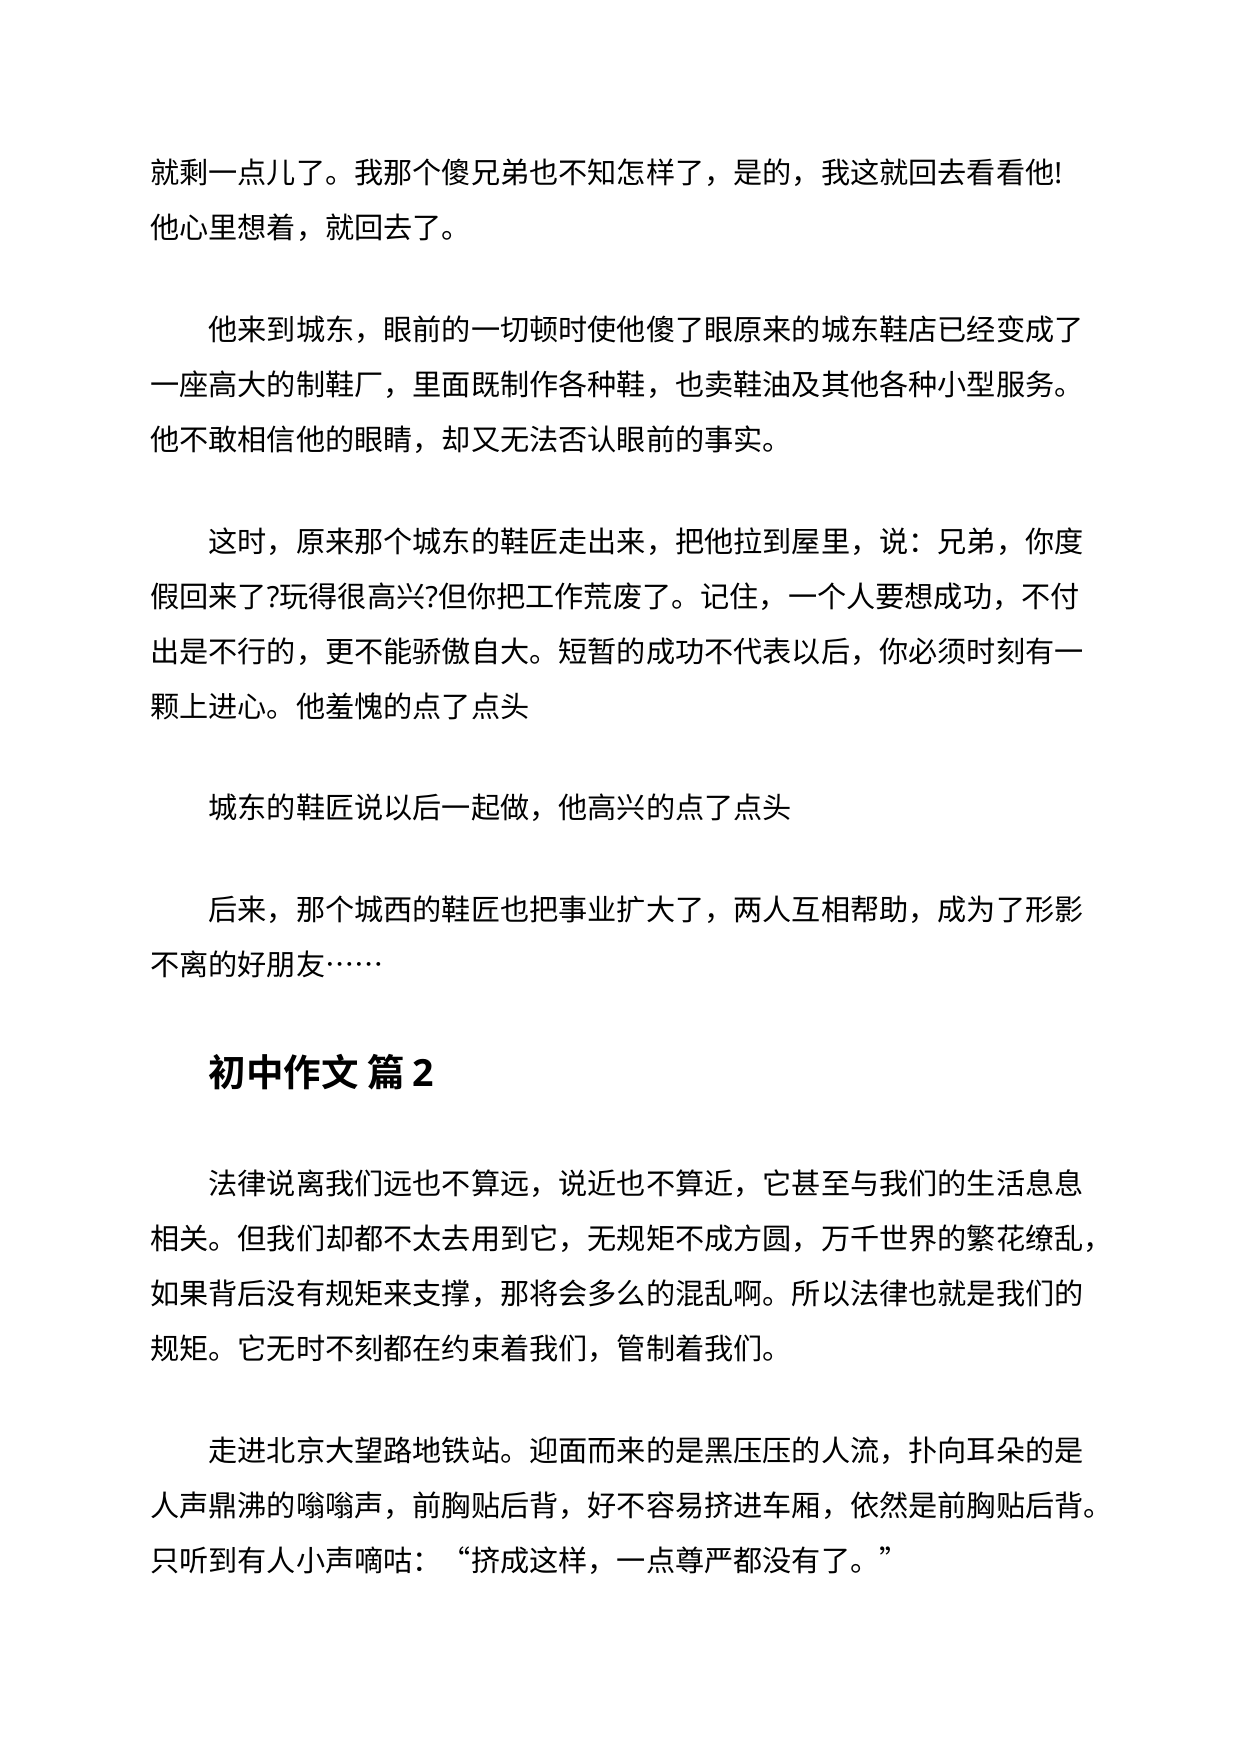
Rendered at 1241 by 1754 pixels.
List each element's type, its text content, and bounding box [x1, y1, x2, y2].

text 城东的鞋匠说以后一起做，他高兴的点了点头 [150, 785, 1090, 827]
text 这时，原来那个城东的鞋匠走出来，把他拉到屋里，说：兄弟，你度假回来了?玩得很高兴?但你把工作荒废了。记住，一个人要想成功，不付出是不行的，更不能骄傲自大。短暂的成功不代表以后，你必须时刻有一颗上进心。他羞愧的点了点头 [150, 518, 1090, 725]
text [150, 150, 1090, 247]
text 法律说离我们远也不算远，说近也不算近，它甚至与我们的生活息息相关。但我们却都不太去用到它，无规矩不成方圆，万千世界的繁花缭乱，如果背后没有规矩来支撑，那将会多么的混乱啊。所以法律也就是我们的规矩。它无时不刻都在约束着我们，管制着我们。 [150, 1161, 1090, 1368]
text 后来，那个城西的鞋匠也把事业扩大了，两人互相帮助，成为了形影不离的好朋友…… [150, 887, 1090, 984]
text 他来到城东，眼前的一切顿时使他傻了眼原来的城东鞋店已经变成了一座高大的制鞋厂，里面既制作各种鞋，也卖鞋油及其他各种小型服务。他不敢相信他的眼睛，却又无法否认眼前的事实。 [150, 307, 1090, 459]
text 走进北京大望路地铁站。迎面而来的是黑压压的人流，扑向耳朵的是人声鼎沸的嗡嗡声，前胸贴后背，好不容易挤进车厢，依然是前胸贴后背。只听到有人小声嘀咕：“挤成这样，一点尊严都没有了。” [150, 1427, 1090, 1579]
text 初中作文 篇2 [150, 1043, 1090, 1098]
